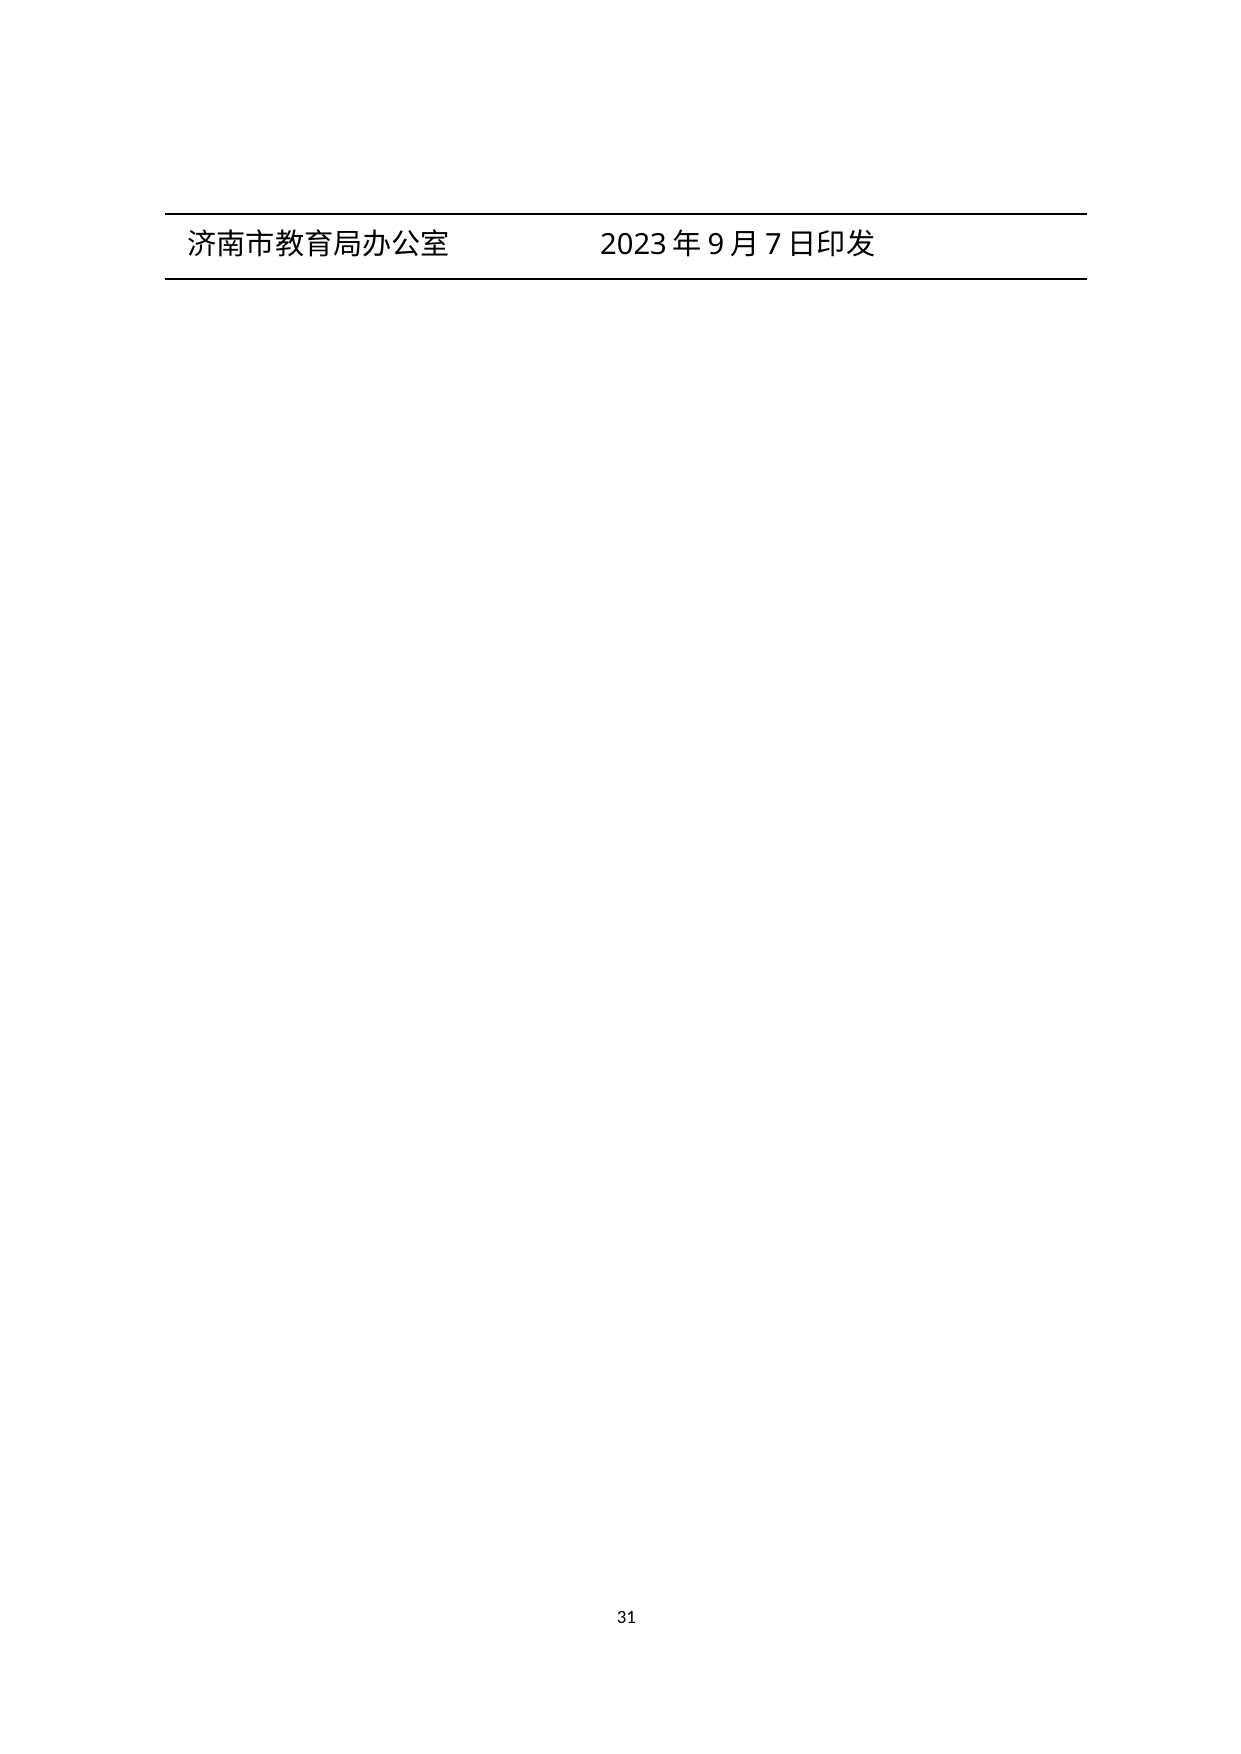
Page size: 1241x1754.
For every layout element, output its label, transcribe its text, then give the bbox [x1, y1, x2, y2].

text 济南市教育局办公室 2023年9月7日印发 [165, 215, 1065, 274]
